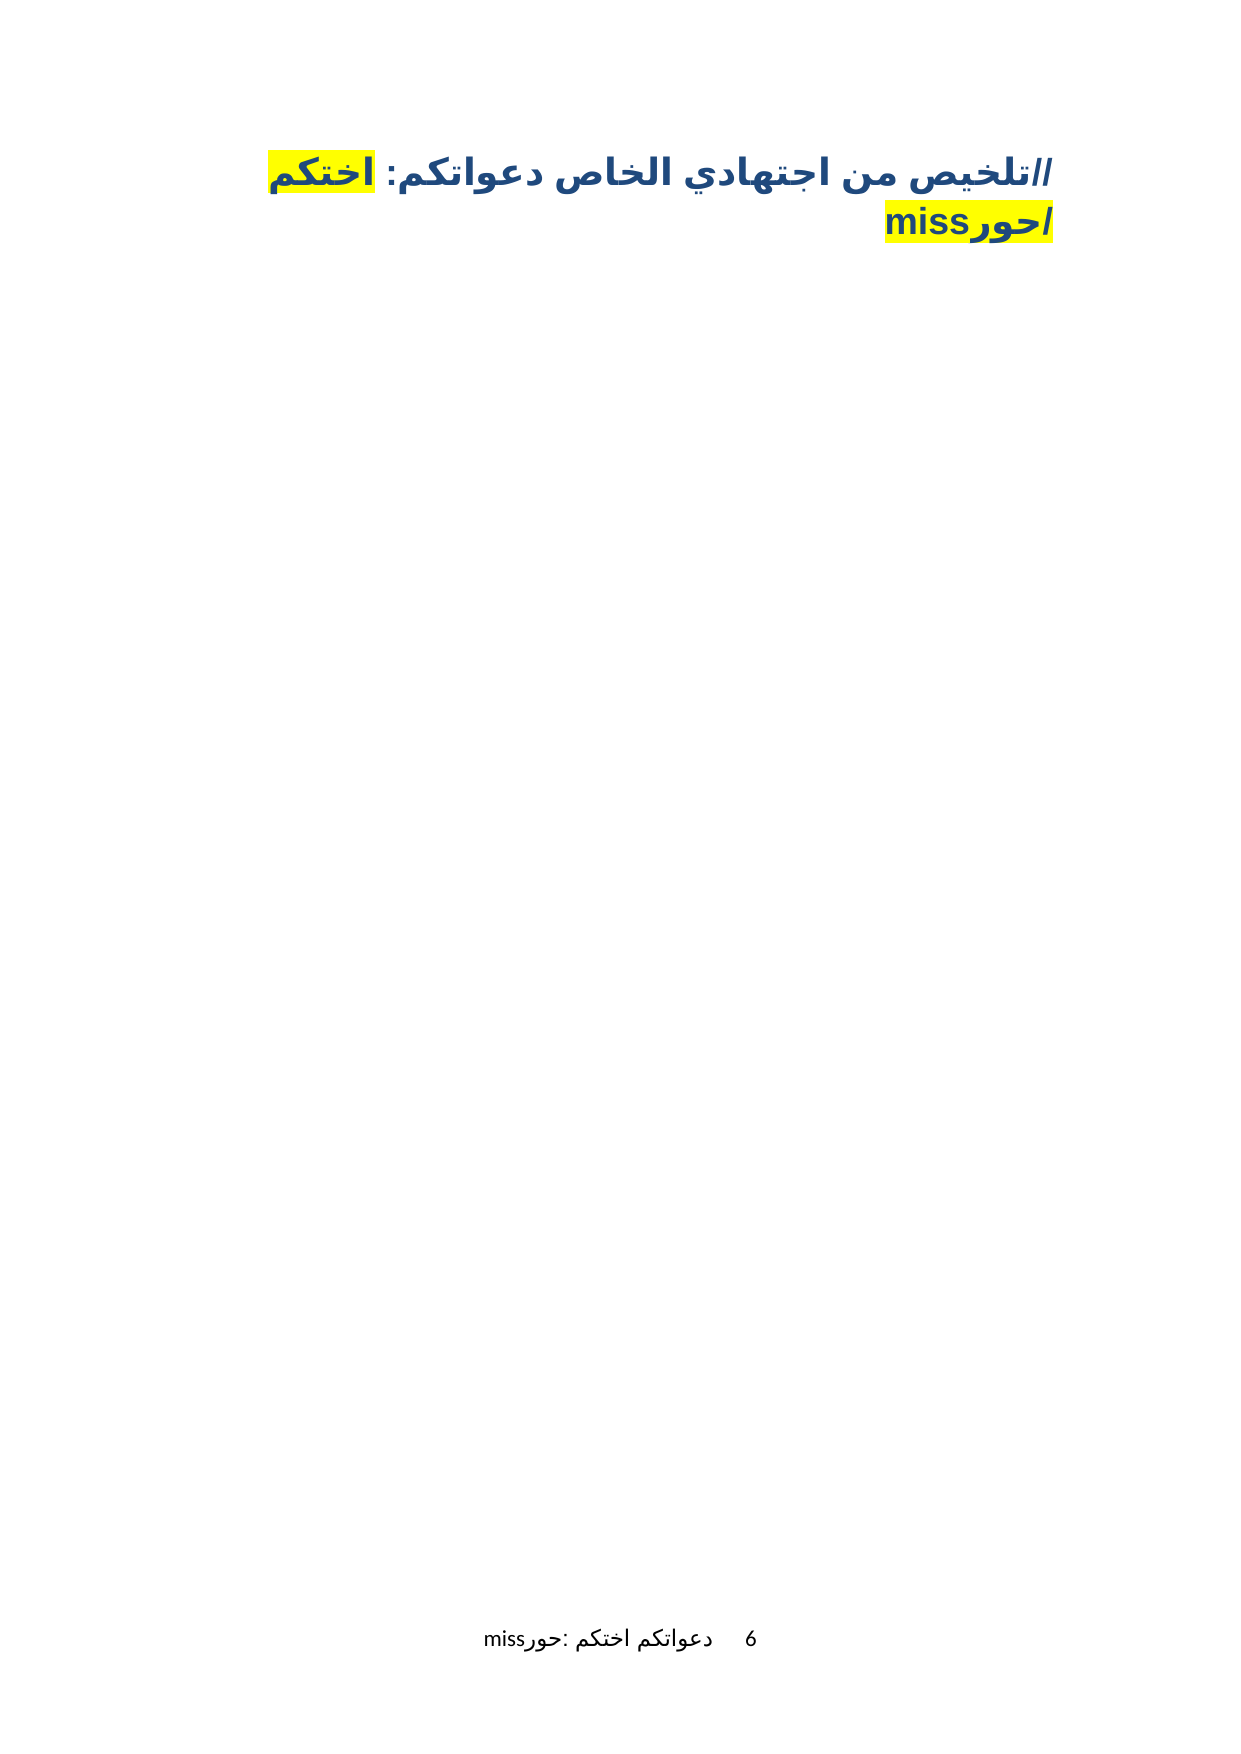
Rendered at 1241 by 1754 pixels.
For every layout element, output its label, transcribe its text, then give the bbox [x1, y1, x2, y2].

text //تلخيص من اجتهادي الخاص دعواتكم: اختكم /حورmiss [187, 150, 1053, 243]
